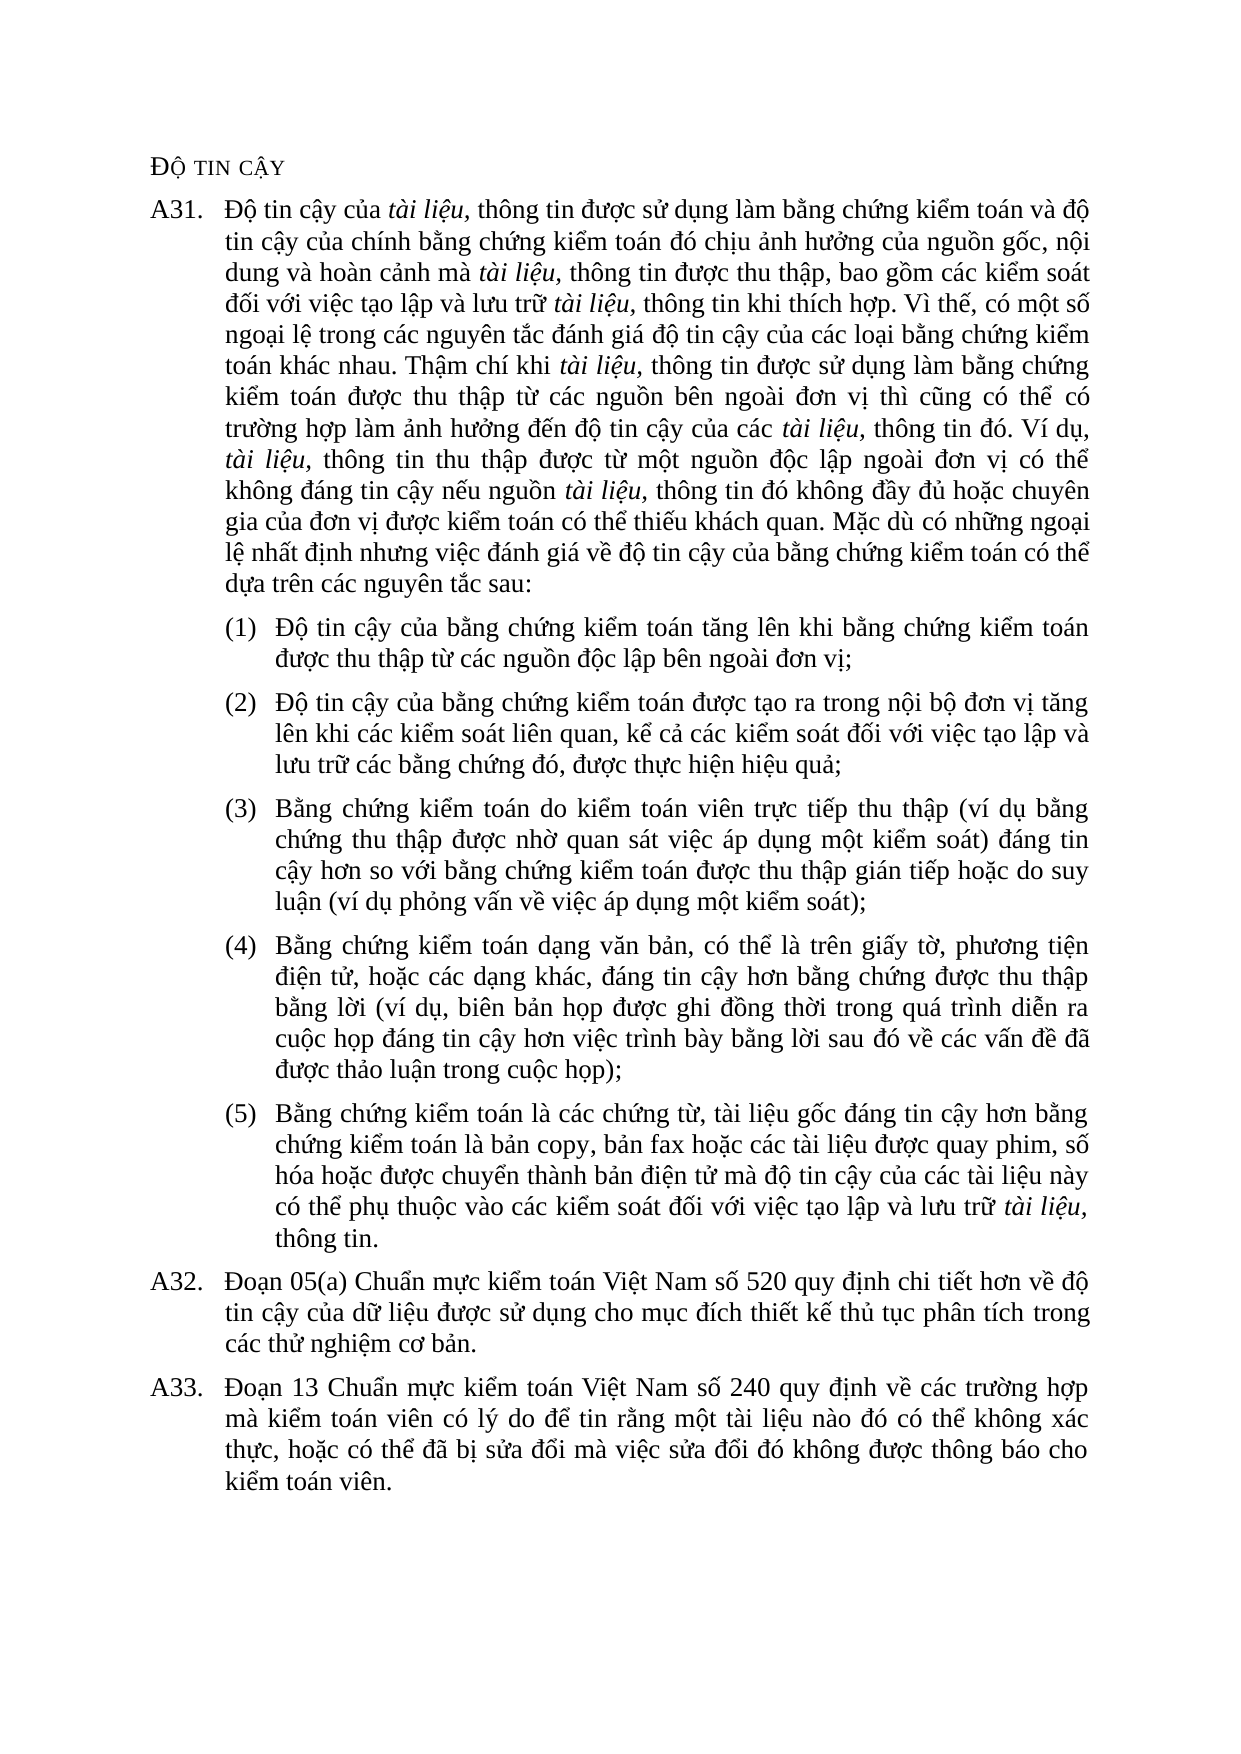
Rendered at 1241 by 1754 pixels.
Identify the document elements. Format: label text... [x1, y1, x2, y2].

list Độ tin cậy của bằng chứng kiểm toán được tạo ra trong nội bộ đơn vị tăng lên khi các kiểm soát liên quan, kể cả các kiểm soát đối với việc tạo lập và lưu trữ các bằng chứng đó, được thực hiện hiệu quả; [225, 686, 1090, 779]
list Bằng chứng kiểm toán do kiểm toán viên trực tiếp thu thập (ví dụ bằng chứng thu thập được nhờ quan sát việc áp dụng một kiểm soát) đáng tin cậy hơn so với bằng chứng kiểm toán được thu thập gián tiếp hoặc do suy luận (ví dụ phỏng vấn về việc áp dụng một kiểm soát); [225, 792, 1090, 916]
list Bằng chứng kiểm toán là các chứng từ, tài liệu gốc đáng tin cậy hơn bằng chứng kiểm toán là bản copy, bản fax hoặc các tài liệu được quay phim, số hóa hoặc được chuyển thành bản điện tử mà độ tin cậy của các tài liệu này có thể phụ thuộc vào các kiểm soát đối với việc tạo lập và lưu trữ tài liệu, thông tin. [225, 1097, 1090, 1253]
list Độ tin cậy của tài liệu, thông tin được sử dụng làm bằng chứng kiểm toán và độ tin cậy của chính bằng chứng kiểm toán đó chịu ảnh hưởng của nguồn gốc, nội dung và hoàn cảnh mà tài liệu, thông tin được thu thập, bao gồm các kiểm soát đối với việc tạo lập và lưu trữ tài liệu, thông tin khi thích hợp. Vì thế, có một số ngoại lệ trong các nguyên tắc đánh giá độ tin cậy của các loại bằng chứng kiểm toán khác nhau. Thậm chí khi tài liệu, thông tin được sử dụng làm bằng chứng kiểm toán được thu thập từ các nguồn bên ngoài đơn vị thì cũng có thể có trường hợp làm ảnh hưởng đến độ tin cậy của các tài liệu, thông tin đó. Ví dụ, tài liệu, thông tin thu thập được từ một nguồn độc lập ngoài đơn vị có thể không đáng tin cậy nếu nguồn tài liệu, thông tin đó không đầy đủ hoặc chuyên gia của đơn vị được kiểm toán có thể thiếu khách quan. Mặc dù có những ngoại lệ nhất định nhưng việc đánh giá về độ tin cậy của bằng chứng kiểm toán có thể dựa trên các nguyên tắc sau: [150, 194, 1090, 598]
list Bằng chứng kiểm toán dạng văn bản, có thể là trên giấy tờ, phương tiện điện tử, hoặc các dạng khác, đáng tin cậy hơn bằng chứng được thu thập bằng lời (ví dụ, biên bản họp được ghi đồng thời trong quá trình diễn ra cuộc họp đáng tin cậy hơn việc trình bày bằng lời sau đó về các vấn đề đã được thảo luận trong cuộc họp); [225, 929, 1090, 1084]
list Đoạn 13 Chuẩn mực kiểm toán Việt Nam số 240 quy định về các trường hợp mà kiểm toán viên có lý do để tin rằng một tài liệu nào đó có thể không xác thực, hoặc có thể đã bị sửa đổi mà việc sửa đổi đó không được thông báo cho kiểm toán viên. [150, 1371, 1090, 1496]
list Độ tin cậy của bằng chứng kiểm toán tăng lên khi bằng chứng kiểm toán được thu thập từ các nguồn độc lập bên ngoài đơn vị; [225, 611, 1090, 673]
list Đoạn 05(a) Chuẩn mực kiểm toán Việt Nam số 520 quy định chi tiết hơn về độ tin cậy của dữ liệu được sử dụng cho mục đích thiết kế thủ tục phân tích trong các thử nghiệm cơ bản. [150, 1265, 1090, 1359]
subtitle Độ tin cậy [150, 150, 1090, 181]
